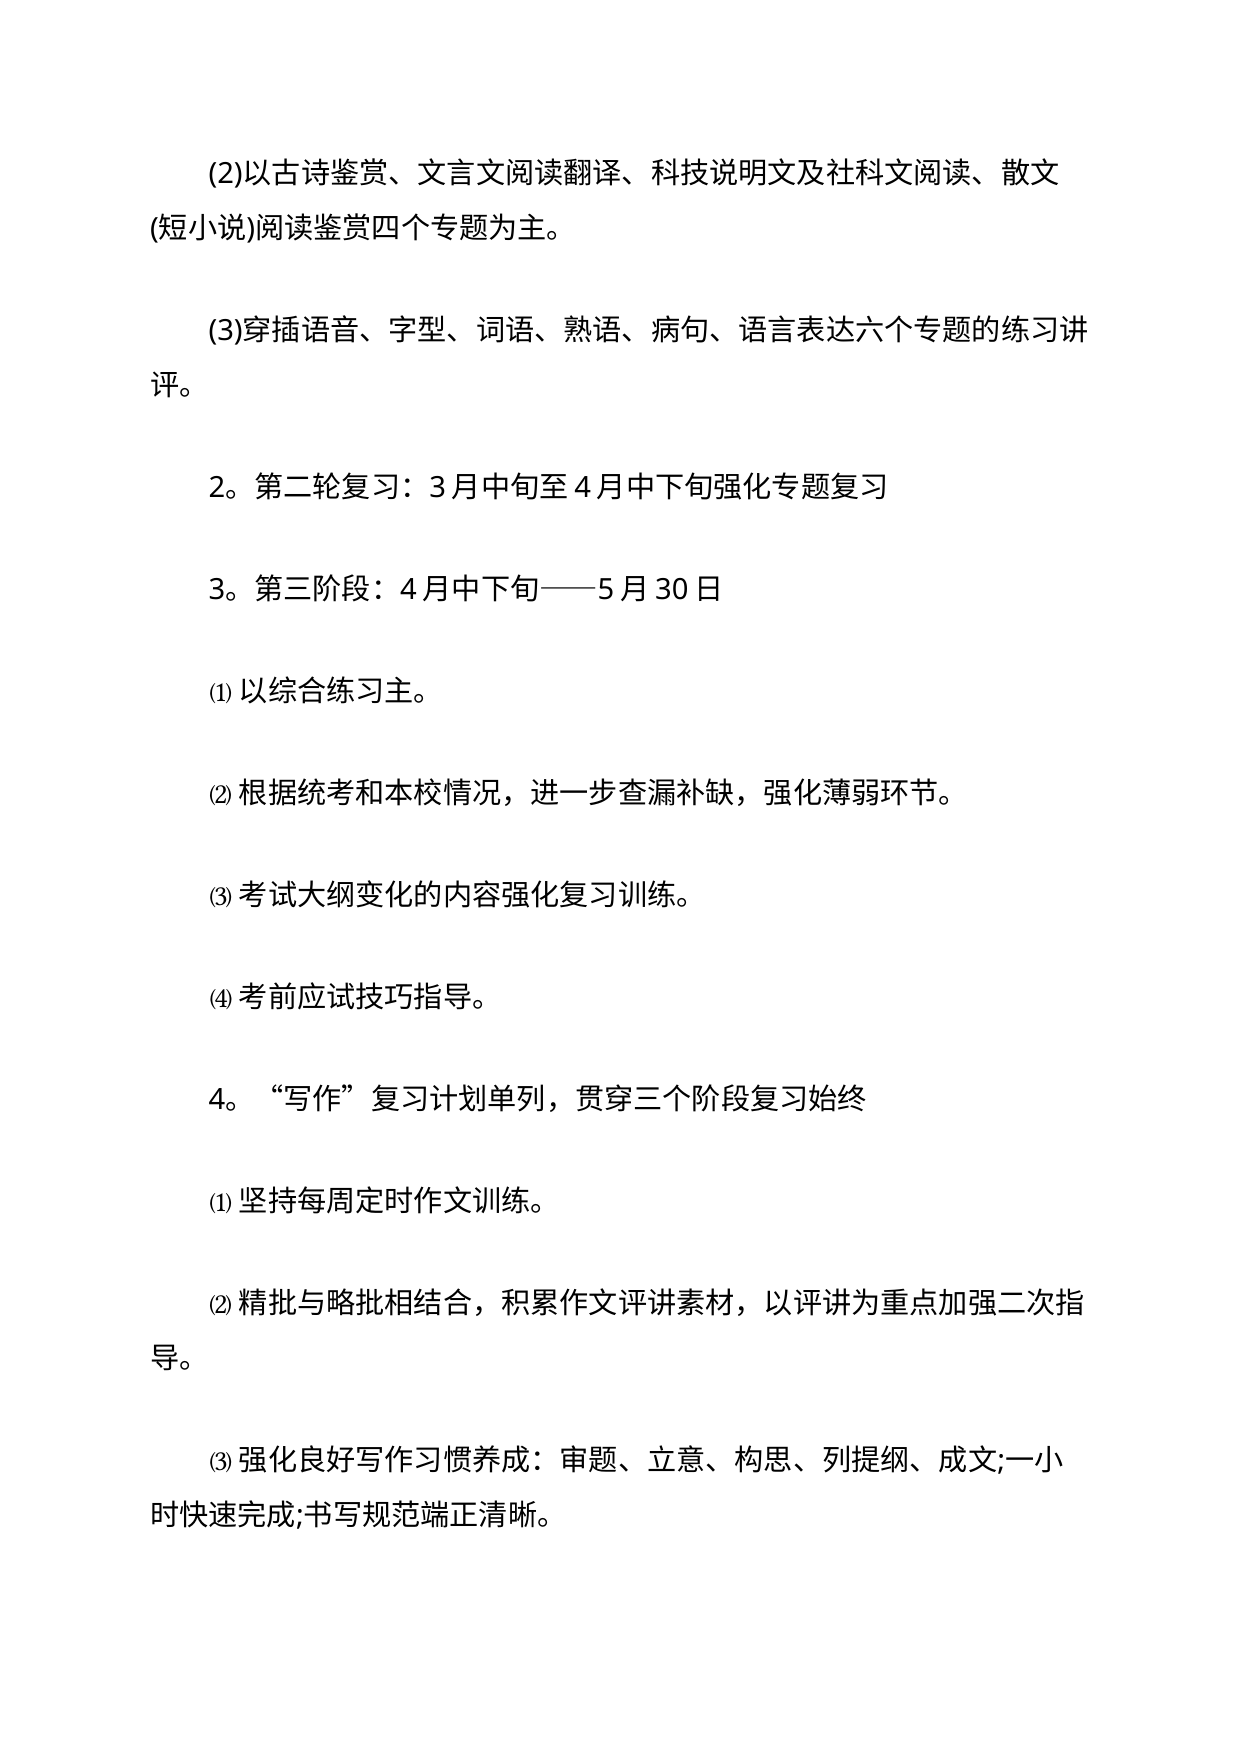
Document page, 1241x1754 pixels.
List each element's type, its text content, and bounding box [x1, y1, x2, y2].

text ⑶强化良好写作习惯养成：审题、立意、构思、列提纲、成文;一小时快速完成;书写规范端正清晰。 [150, 1436, 1090, 1534]
text (3)穿插语音、字型、词语、熟语、病句、语言表达六个专题的练习讲评。 [150, 307, 1090, 404]
text 4。“写作”复习计划单列，贯穿三个阶段复习始终 [150, 1076, 1090, 1118]
text ⑶考试大纲变化的内容强化复习训练。 [150, 872, 1090, 914]
text ⑵精批与略批相结合，积累作文评讲素材，以评讲为重点加强二次指导。 [150, 1279, 1090, 1377]
text 3。第三阶段：4月中下旬——5月30日 [150, 566, 1090, 608]
text ⑴以综合练习主。 [150, 668, 1090, 710]
text (2)以古诗鉴赏、文言文阅读翻译、科技说明文及社科文阅读、散文(短小说)阅读鉴赏四个专题为主。 [150, 150, 1090, 247]
text ⑵根据统考和本校情况，进一步查漏补缺，强化薄弱环节。 [150, 770, 1090, 812]
text ⑴坚持每周定时作文训练。 [150, 1178, 1090, 1220]
text ⑷考前应试技巧指导。 [150, 974, 1090, 1016]
text 2。第二轮复习：3月中旬至4月中下旬强化专题复习 [150, 464, 1090, 506]
